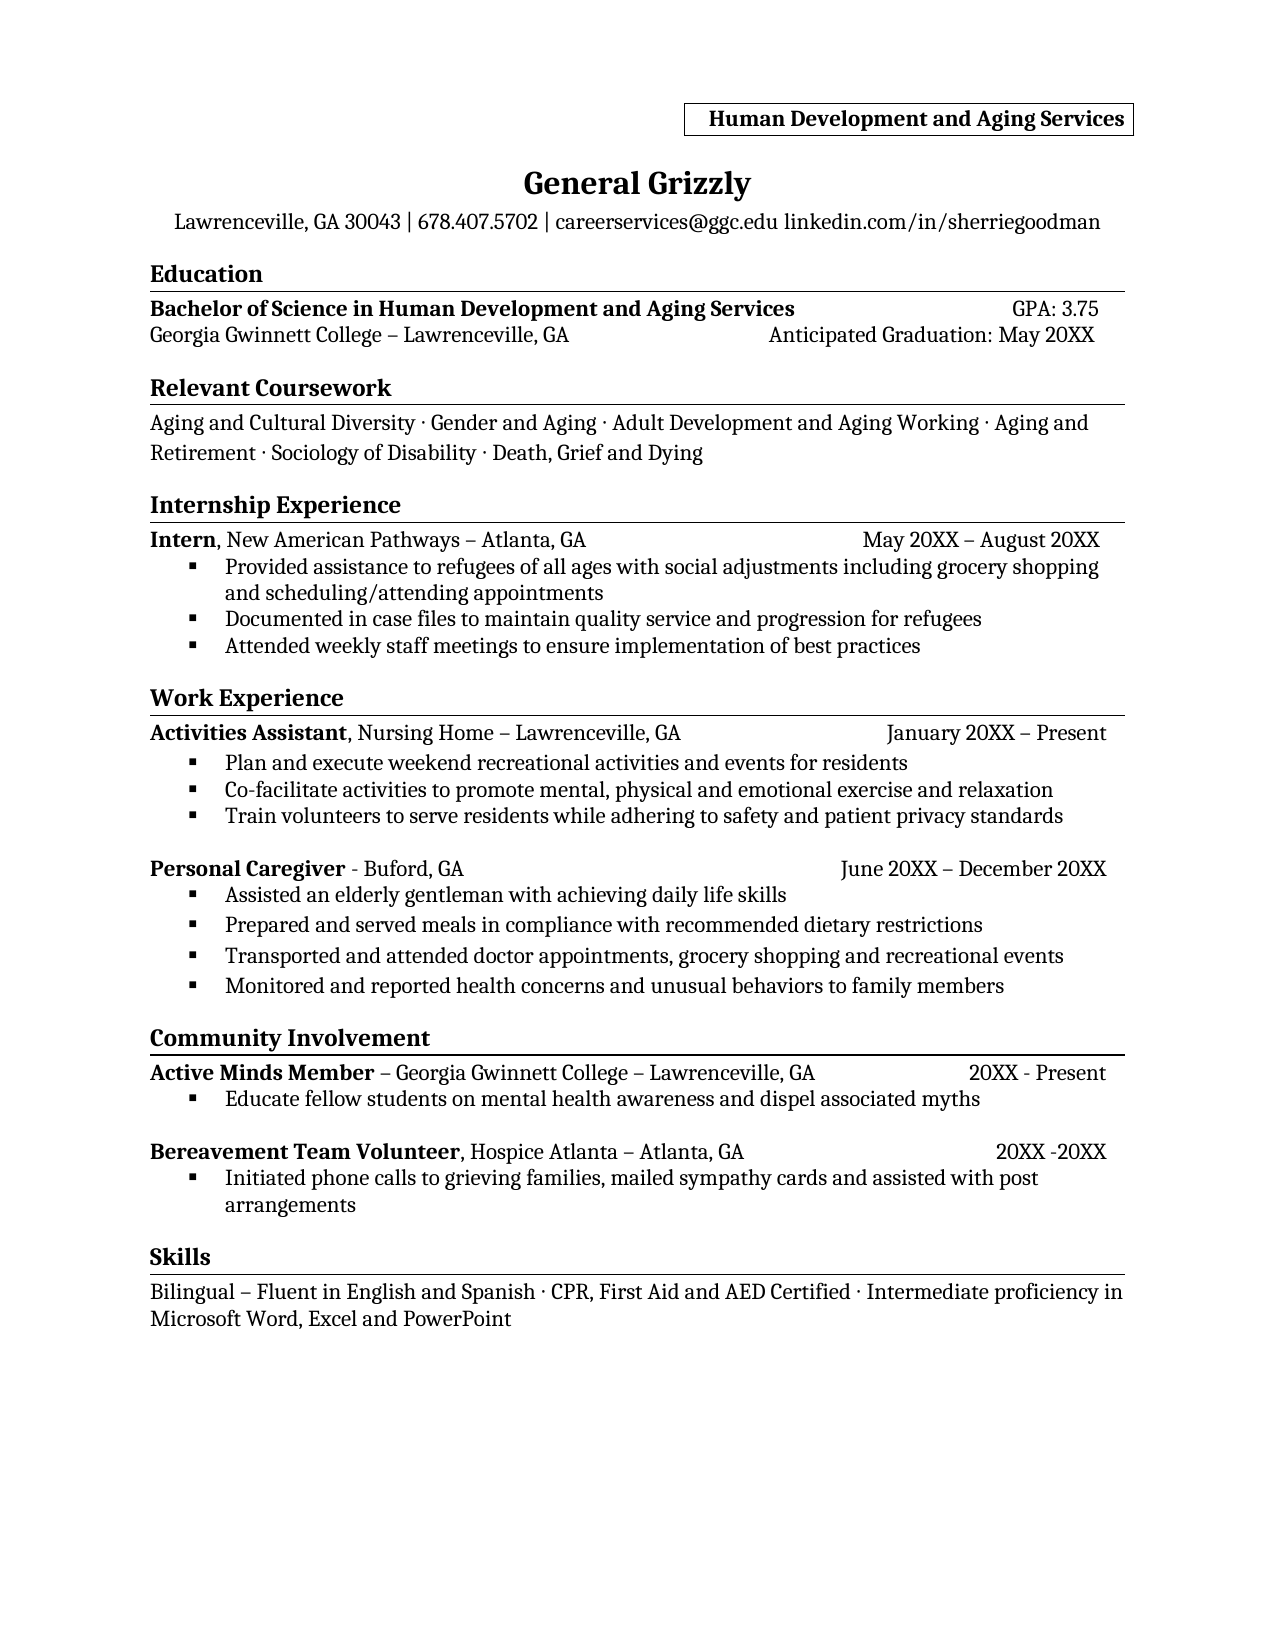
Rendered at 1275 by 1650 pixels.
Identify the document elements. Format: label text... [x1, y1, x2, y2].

text Personal Caregiver - Buford, GA June 20XX – December 20XX [150, 856, 1125, 882]
subtitle Relevant Coursework [150, 373, 1125, 404]
text Bilingual – Fluent in English and Spanish ∙ CPR, First Aid and AED Certified ∙ Intermediate proficiency in Microsoft Word, Excel and PowerPoint [150, 1279, 1125, 1332]
list Provided assistance to refugees of all ages with social adjustments including grocery shopping and scheduling/attending appointments [187, 553, 1125, 606]
list Co-facilitate activities to promote mental, physical and emotional exercise and relaxation [187, 777, 1125, 803]
list Educate fellow students on mental health awareness and dispel associated myths [187, 1086, 1125, 1112]
text Intern, New American Pathways – Atlanta, GA May 20XX – August 20XX [150, 527, 1125, 553]
text Bereavement Team Volunteer, Hospice Atlanta – Atlanta, GA 20XX -20XX [150, 1139, 1125, 1165]
list Transported and attended doctor appointments, grocery shopping and recreational events [187, 942, 1125, 969]
text Lawrenceville, GA 30043 | 678.407.5702 | careerservices@ggc.edu linkedin.com/in/sherriegoodman [150, 209, 1125, 235]
subtitle General Grizzly [150, 164, 1125, 203]
subtitle Skills [150, 1243, 1125, 1274]
list Prepared and served meals in compliance with recommended dietary restrictions [187, 912, 1125, 938]
list Monitored and reported health concerns and unusual behaviors to family members [187, 973, 1125, 999]
subtitle Internship Experience [150, 491, 1125, 522]
text Bachelor of Science in Human Development and Aging Services GPA: 3.75 [150, 296, 1125, 322]
list Plan and execute weekend recreational activities and events for residents [187, 750, 1125, 777]
text Aging and Cultural Diversity ∙ Gender and Aging ∙ Adult Development and Aging Working ∙ Aging and Retirement ∙ Sociology of Disability ∙ Death, Grief and Dying [150, 410, 1125, 466]
subtitle Work Experience [150, 684, 1125, 715]
list Attended weekly staff meetings to ensure implementation of best practices [187, 632, 1125, 659]
list Train volunteers to serve residents while adhering to safety and patient privacy standards [187, 803, 1125, 829]
list Assisted an elderly gentleman with achieving daily life skills [187, 882, 1125, 908]
text Active Minds Member – Georgia Gwinnett College – Lawrenceville, GA 20XX - Present [150, 1060, 1125, 1086]
text Human Development and Aging Services [685, 104, 1133, 135]
text Activities Assistant, Nursing Home – Lawrenceville, GA January 20XX – Present [150, 720, 1125, 746]
list Initiated phone calls to grieving families, mailed sympathy cards and assisted with post arrangements [187, 1165, 1125, 1218]
text Georgia Gwinnett College – Lawrenceville, GA Anticipated Graduation: May 20XX [150, 322, 1125, 348]
subtitle Community Involvement [150, 1024, 1125, 1054]
list Documented in case files to maintain quality service and progression for refugees [187, 606, 1125, 632]
subtitle Education [150, 260, 1125, 291]
